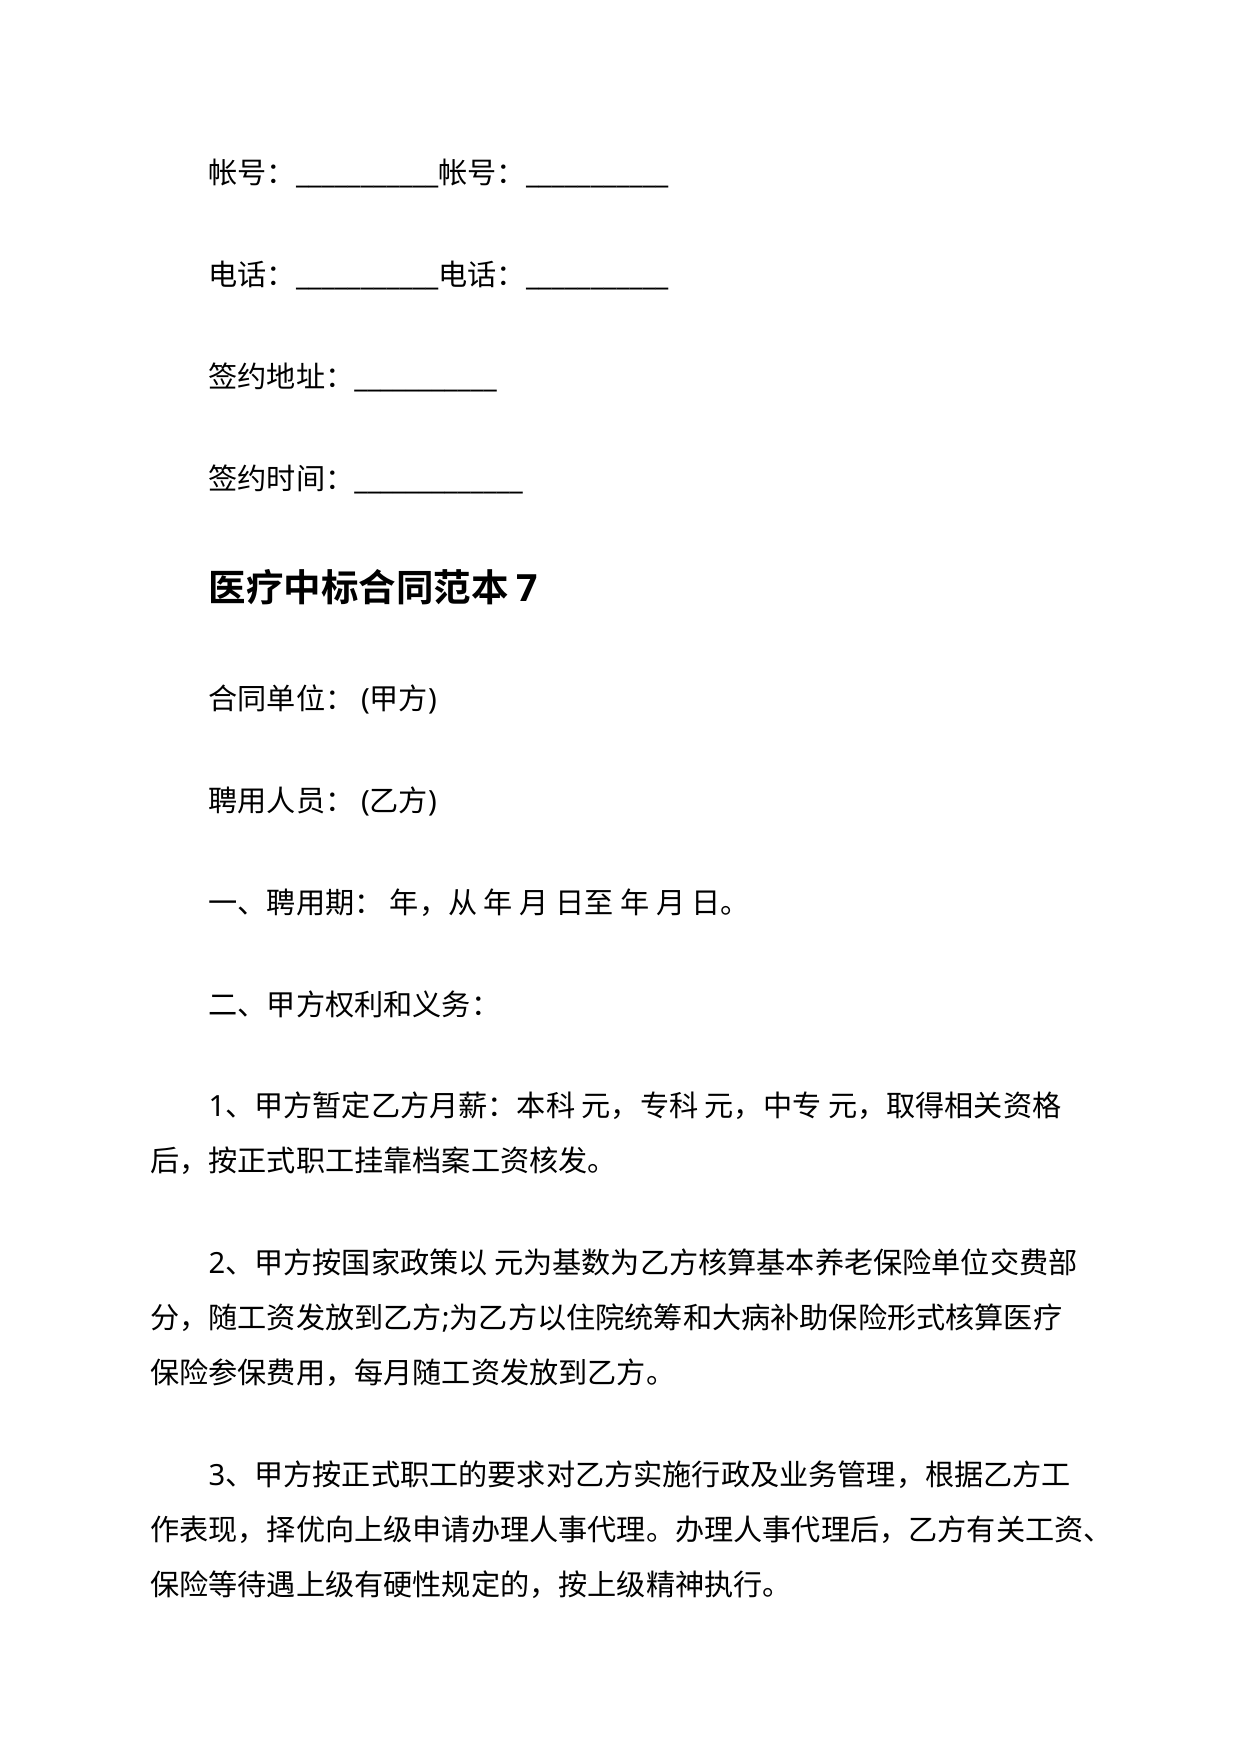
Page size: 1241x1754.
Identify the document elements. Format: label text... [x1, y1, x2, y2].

text 合同单位： (甲方) [150, 676, 1090, 718]
text 电话：___________电话：___________ [150, 252, 1090, 294]
text 签约时间：_____________ [150, 456, 1090, 498]
text 聘用人员： (乙方) [150, 777, 1090, 820]
text 帐号：___________帐号：___________ [150, 150, 1090, 192]
text 1、甲方暂定乙方月薪：本科 元，专科 元，中专 元，取得相关资格后，按正式职工挂靠档案工资核发。 [150, 1083, 1090, 1180]
text 3、甲方按正式职工的要求对乙方实施行政及业务管理，根据乙方工作表现，择优向上级申请办理人事代理。办理人事代理后，乙方有关工资、保险等待遇上级有硬性规定的，按上级精神执行。 [150, 1452, 1090, 1604]
text 二、甲方权利和义务： [150, 981, 1090, 1023]
text 2、甲方按国家政策以 元为基数为乙方核算基本养老保险单位交费部分，随工资发放到乙方;为乙方以住院统筹和大病补助保险形式核算医疗保险参保费用，每月随工资发放到乙方。 [150, 1240, 1090, 1392]
text 一、聘用期： 年，从 年 月 日至 年 月 日。 [150, 879, 1090, 922]
text 医疗中标合同范本7 [150, 558, 1090, 612]
text 签约地址：___________ [150, 354, 1090, 396]
